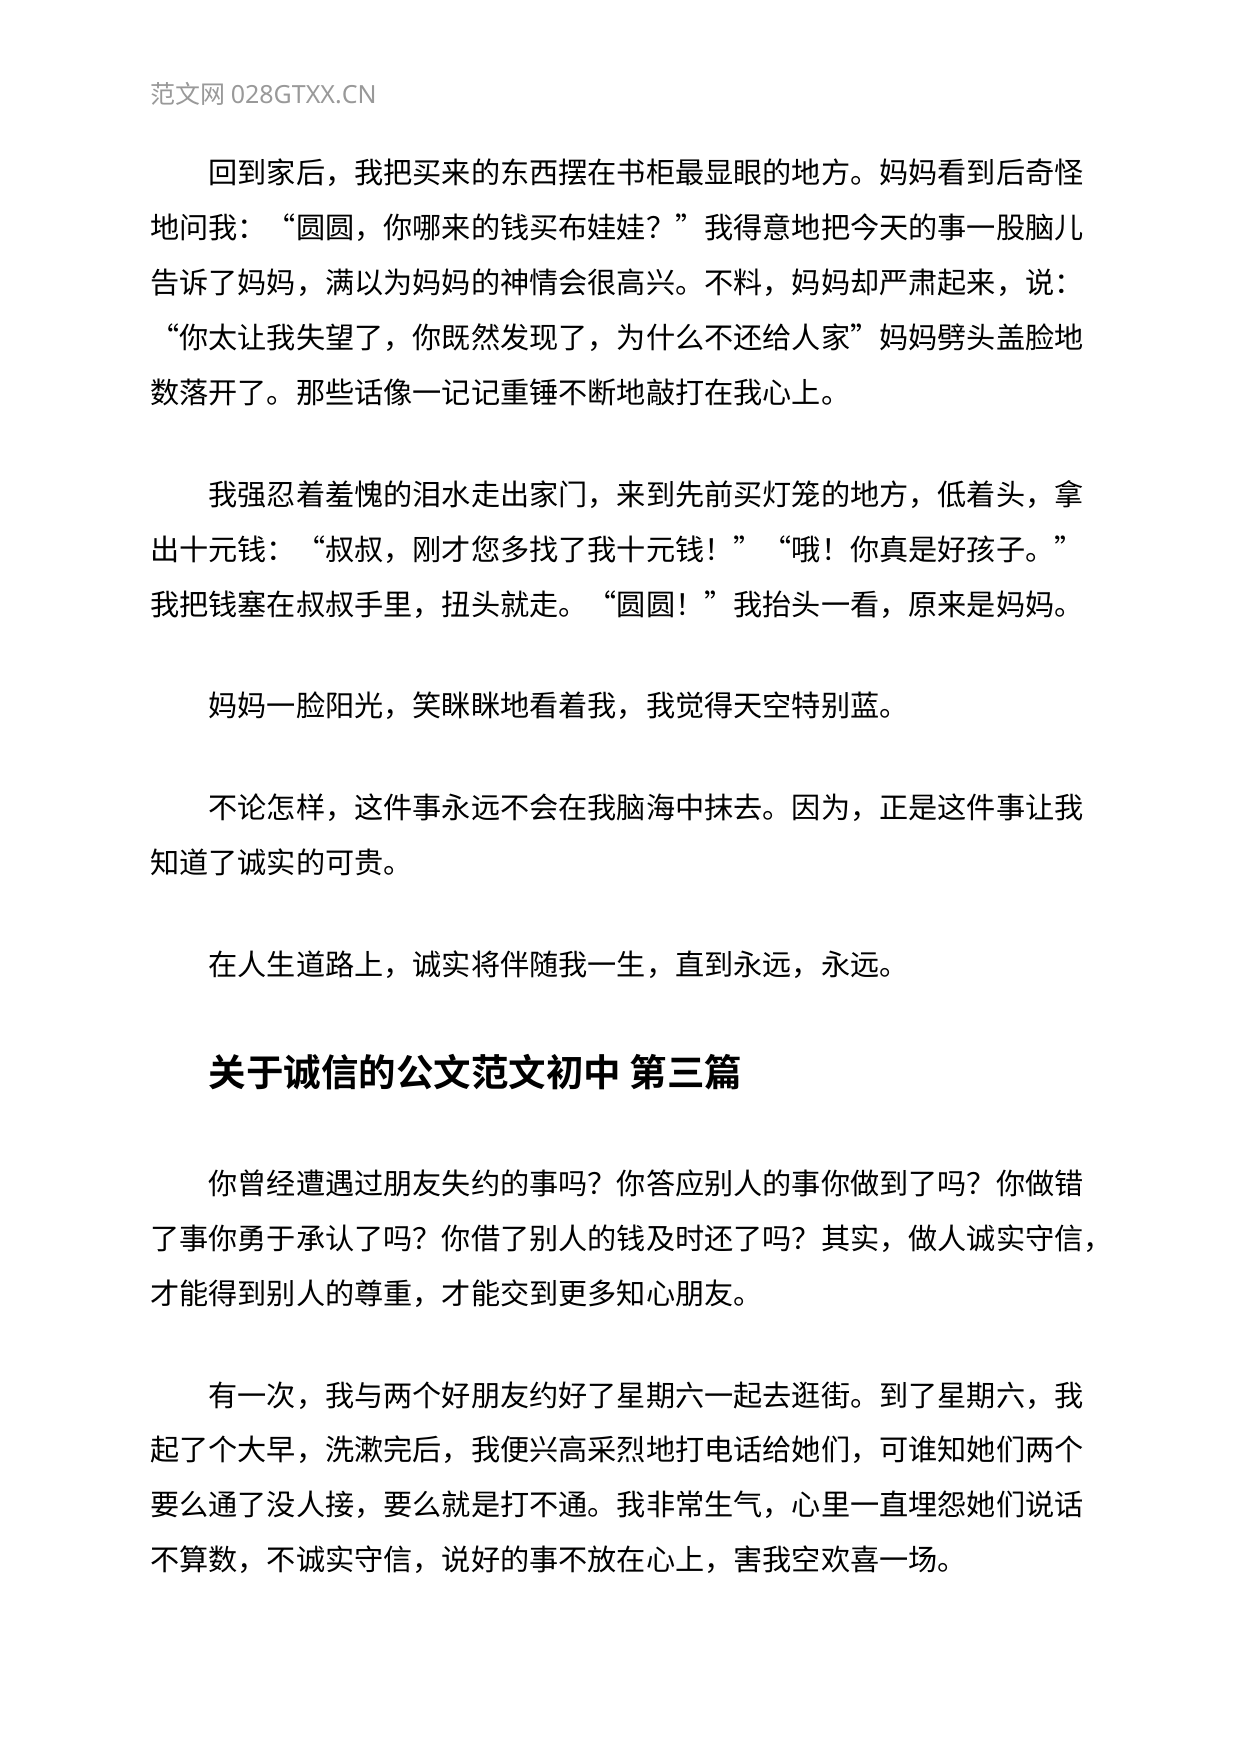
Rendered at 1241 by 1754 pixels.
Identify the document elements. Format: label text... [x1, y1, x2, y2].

text 妈妈一脸阳光，笑眯眯地看着我，我觉得天空特别蓝。 [150, 683, 1090, 725]
text 有一次，我与两个好朋友约好了星期六一起去逛街。到了星期六，我起了个大早，洗漱完后，我便兴高采烈地打电话给她们，可谁知她们两个要么通了没人接，要么就是打不通。我非常生气，心里一直埋怨她们说话不算数，不诚实守信，说好的事不放在心上，害我空欢喜一场。 [150, 1372, 1090, 1579]
text 我强忍着羞愧的泪水走出家门，来到先前买灯笼的地方，低着头，拿出十元钱：“叔叔，刚才您多找了我十元钱！”“哦！你真是好孩子。”我把钱塞在叔叔手里，扭头就走。“圆圆！”我抬头一看，原来是妈妈。 [150, 471, 1090, 623]
text 你曾经遭遇过朋友失约的事吗？你答应别人的事你做到了吗？你做错了事你勇于承认了吗？你借了别人的钱及时还了吗？其实，做人诚实守信，才能得到别人的尊重，才能交到更多知心朋友。 [150, 1161, 1090, 1313]
text 在人生道路上，诚实将伴随我一生，直到永远，永远。 [150, 941, 1090, 984]
text 不论怎样，这件事永远不会在我脑海中抹去。因为，正是这件事让我知道了诚实的可贵。 [150, 785, 1090, 882]
text 关于诚信的公文范文初中 第三篇 [150, 1043, 1090, 1097]
text 回到家后，我把买来的东西摆在书柜最显眼的地方。妈妈看到后奇怪地问我：“圆圆，你哪来的钱买布娃娃？”我得意地把今天的事一股脑儿告诉了妈妈，满以为妈妈的神情会很高兴。不料，妈妈却严肃起来，说：“你太让我失望了，你既然发现了，为什么不还给人家”妈妈劈头盖脸地数落开了。那些话像一记记重锤不断地敲打在我心上。 [150, 150, 1090, 412]
